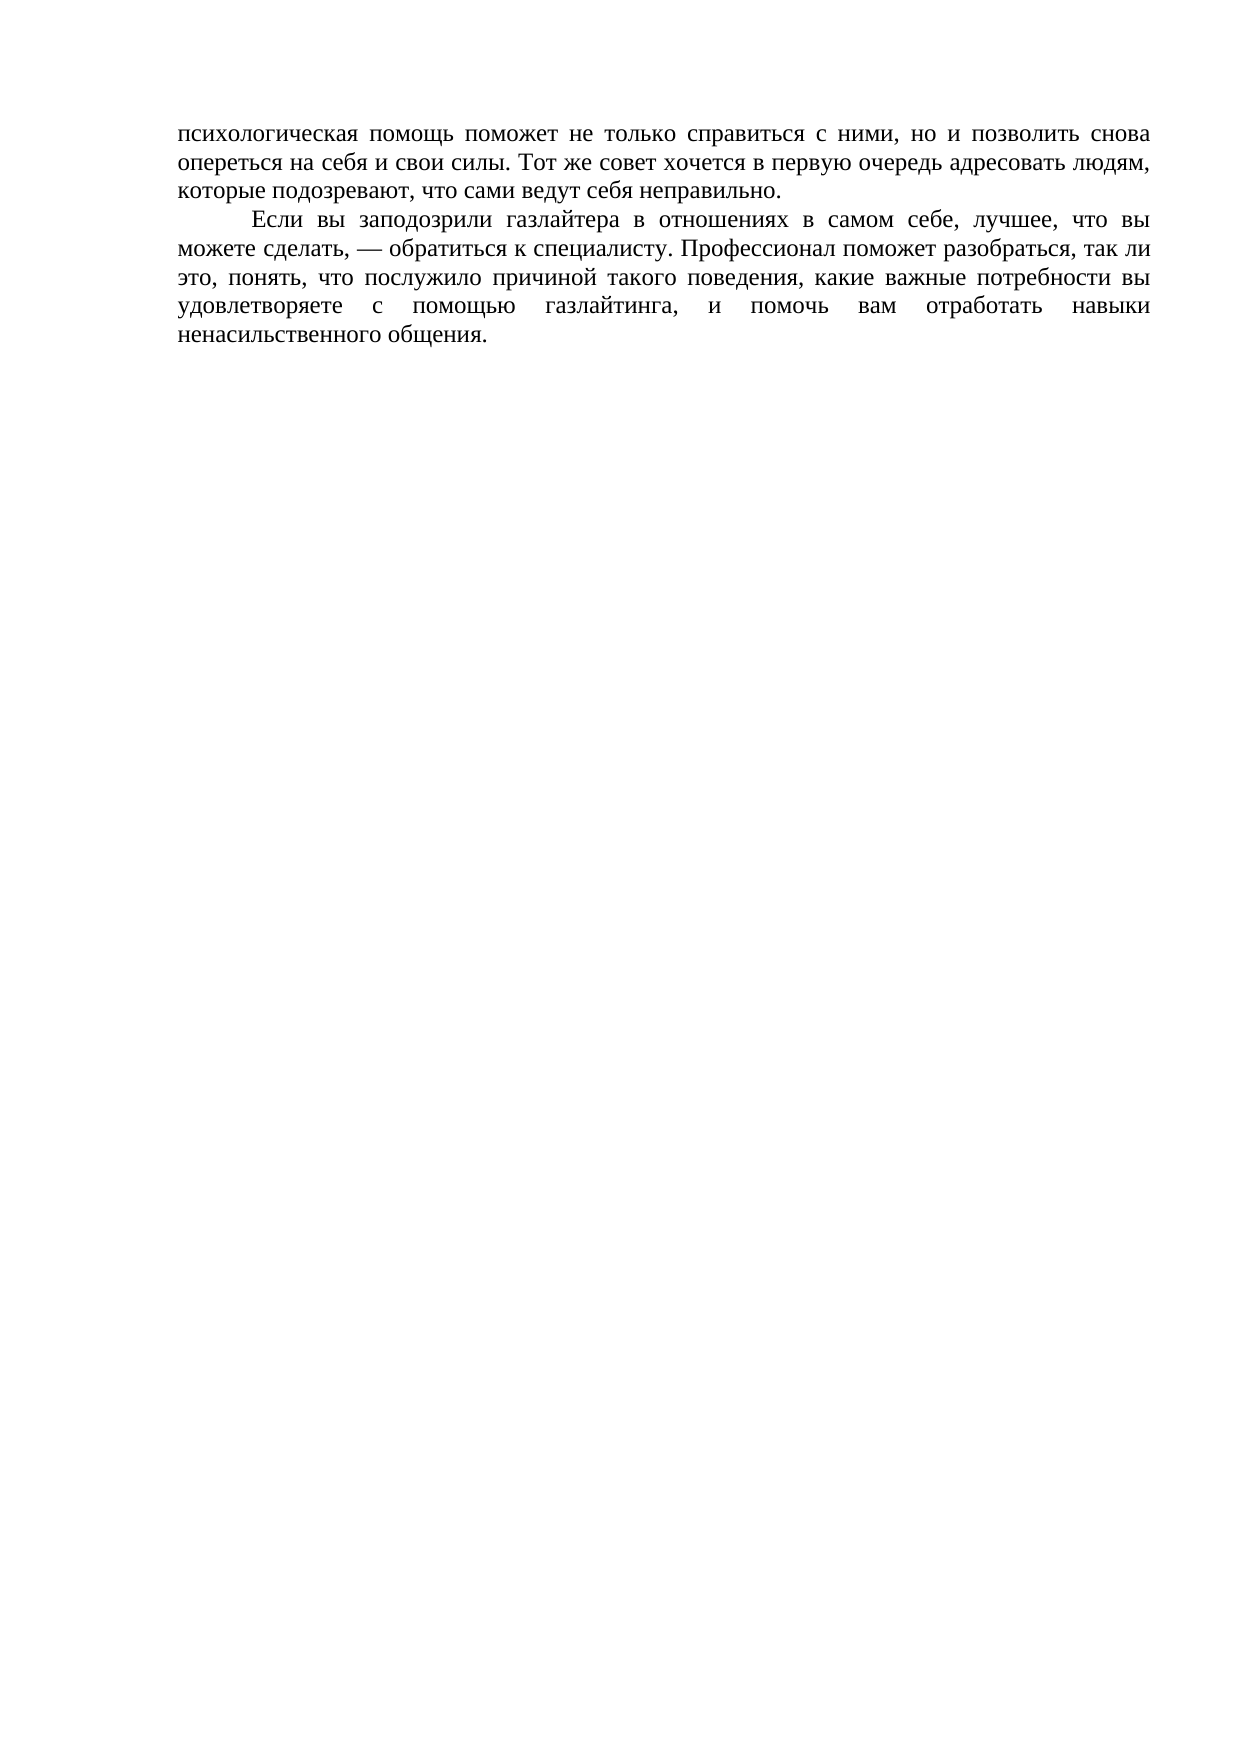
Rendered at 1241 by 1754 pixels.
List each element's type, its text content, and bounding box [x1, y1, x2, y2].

text Если вы заподозрили газлайтера в отношениях в самом себе, лучшее, что вы можете сделать, — обратиться к специалисту. Профессионал поможет разобраться, так ли это, понять, что послужило причиной такого поведения, какие важные потребности вы удовлетворяете с помощью газлайтинга, и помочь вам отработать навыки ненасильственного общения. [177, 204, 1152, 348]
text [177, 118, 1152, 204]
